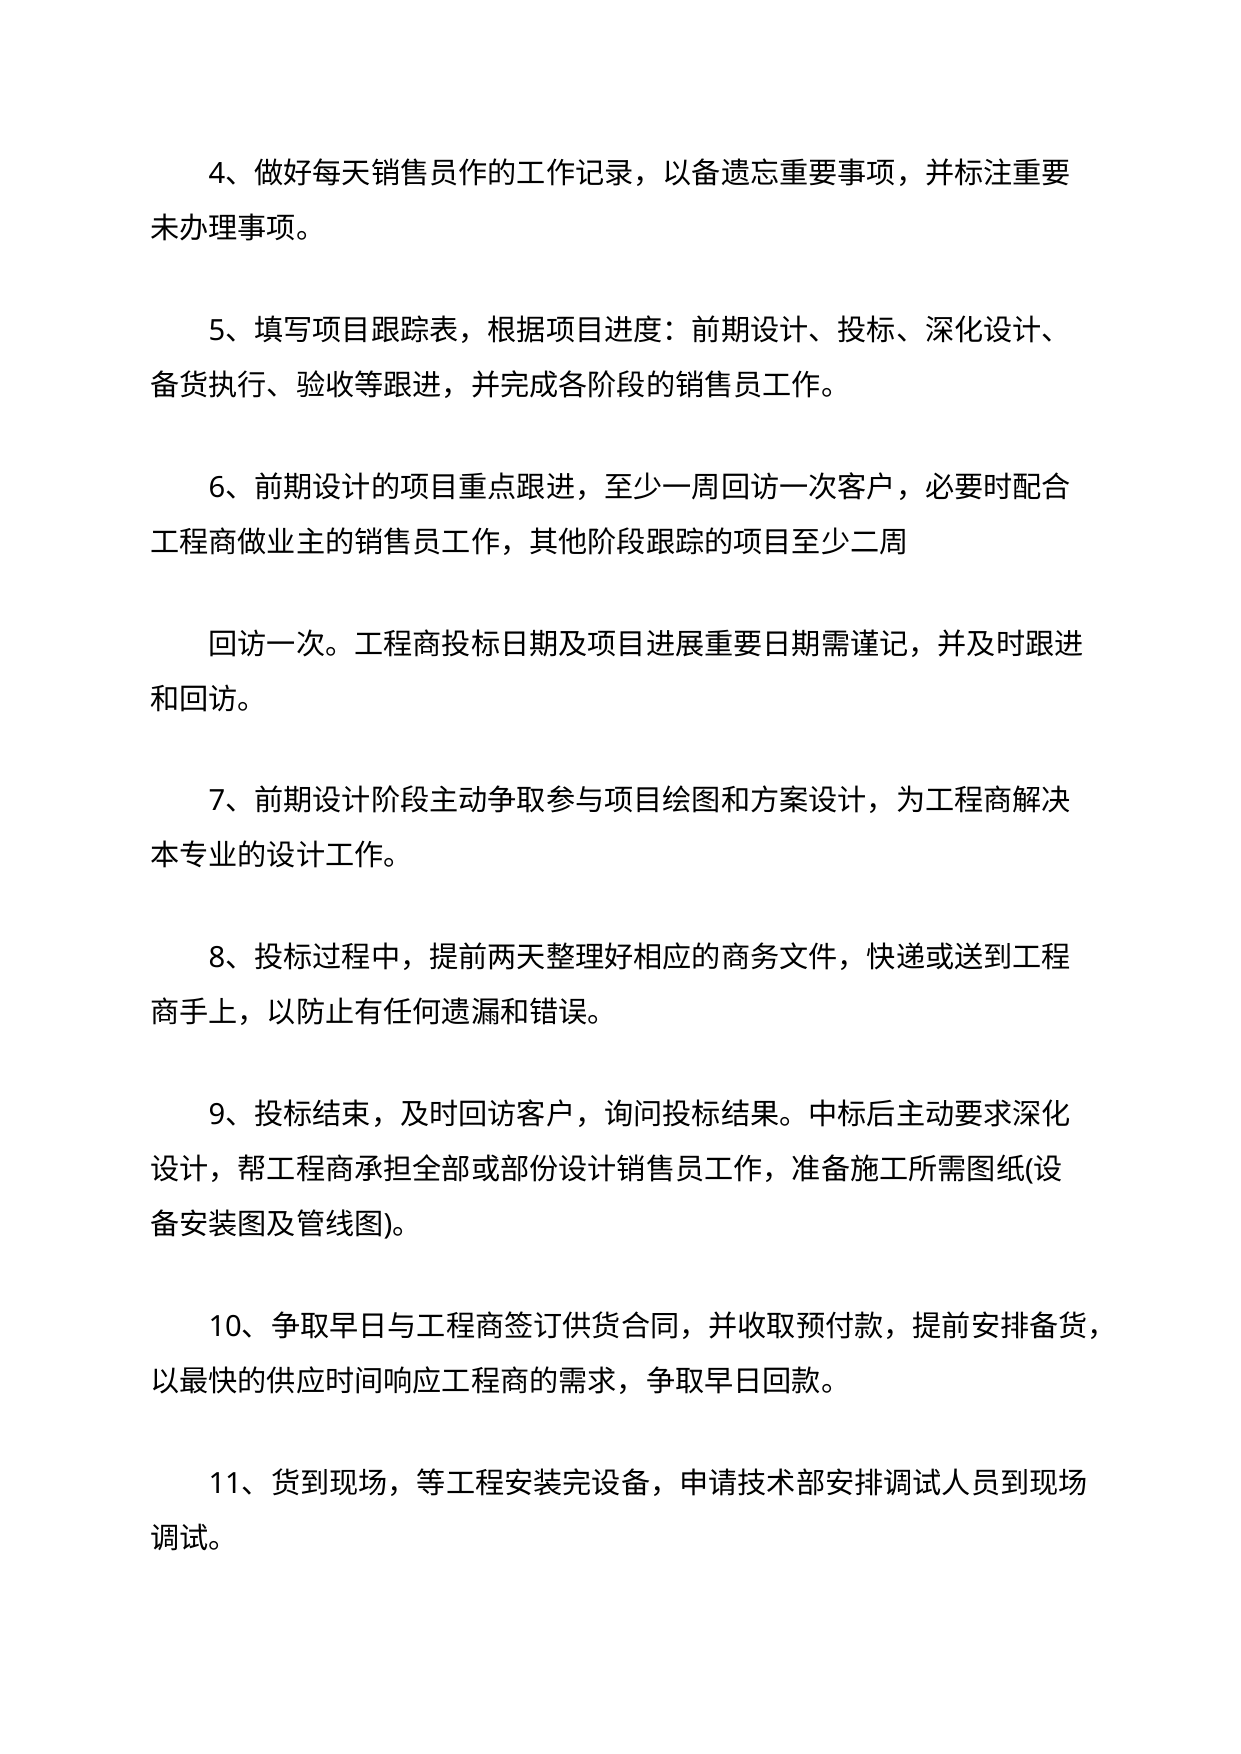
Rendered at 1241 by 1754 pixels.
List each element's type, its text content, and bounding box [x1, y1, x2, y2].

text 4、做好每天销售员作的工作记录，以备遗忘重要事项，并标注重要未办理事项。 [150, 150, 1090, 247]
text 9、投标结束，及时回访客户，询问投标结果。中标后主动要求深化设计，帮工程商承担全部或部份设计销售员工作，准备施工所需图纸(设备安装图及管线图)。 [150, 1091, 1090, 1243]
text 回访一次。工程商投标日期及项目进展重要日期需谨记，并及时跟进和回访。 [150, 620, 1090, 717]
text 11、货到现场，等工程安装完设备，申请技术部安排调试人员到现场调试。 [150, 1459, 1090, 1557]
text 5、填写项目跟踪表，根据项目进度：前期设计、投标、深化设计、备货执行、验收等跟进，并完成各阶段的销售员工作。 [150, 307, 1090, 404]
text 6、前期设计的项目重点跟进，至少一周回访一次客户，必要时配合工程商做业主的销售员工作，其他阶段跟踪的项目至少二周 [150, 463, 1090, 561]
text 8、投标过程中，提前两天整理好相应的商务文件，快递或送到工程商手上，以防止有任何遗漏和错误。 [150, 934, 1090, 1031]
text 10、争取早日与工程商签订供货合同，并收取预付款，提前安排备货，以最快的供应时间响应工程商的需求，争取早日回款。 [150, 1302, 1090, 1400]
text 7、前期设计阶段主动争取参与项目绘图和方案设计，为工程商解决本专业的设计工作。 [150, 777, 1090, 874]
